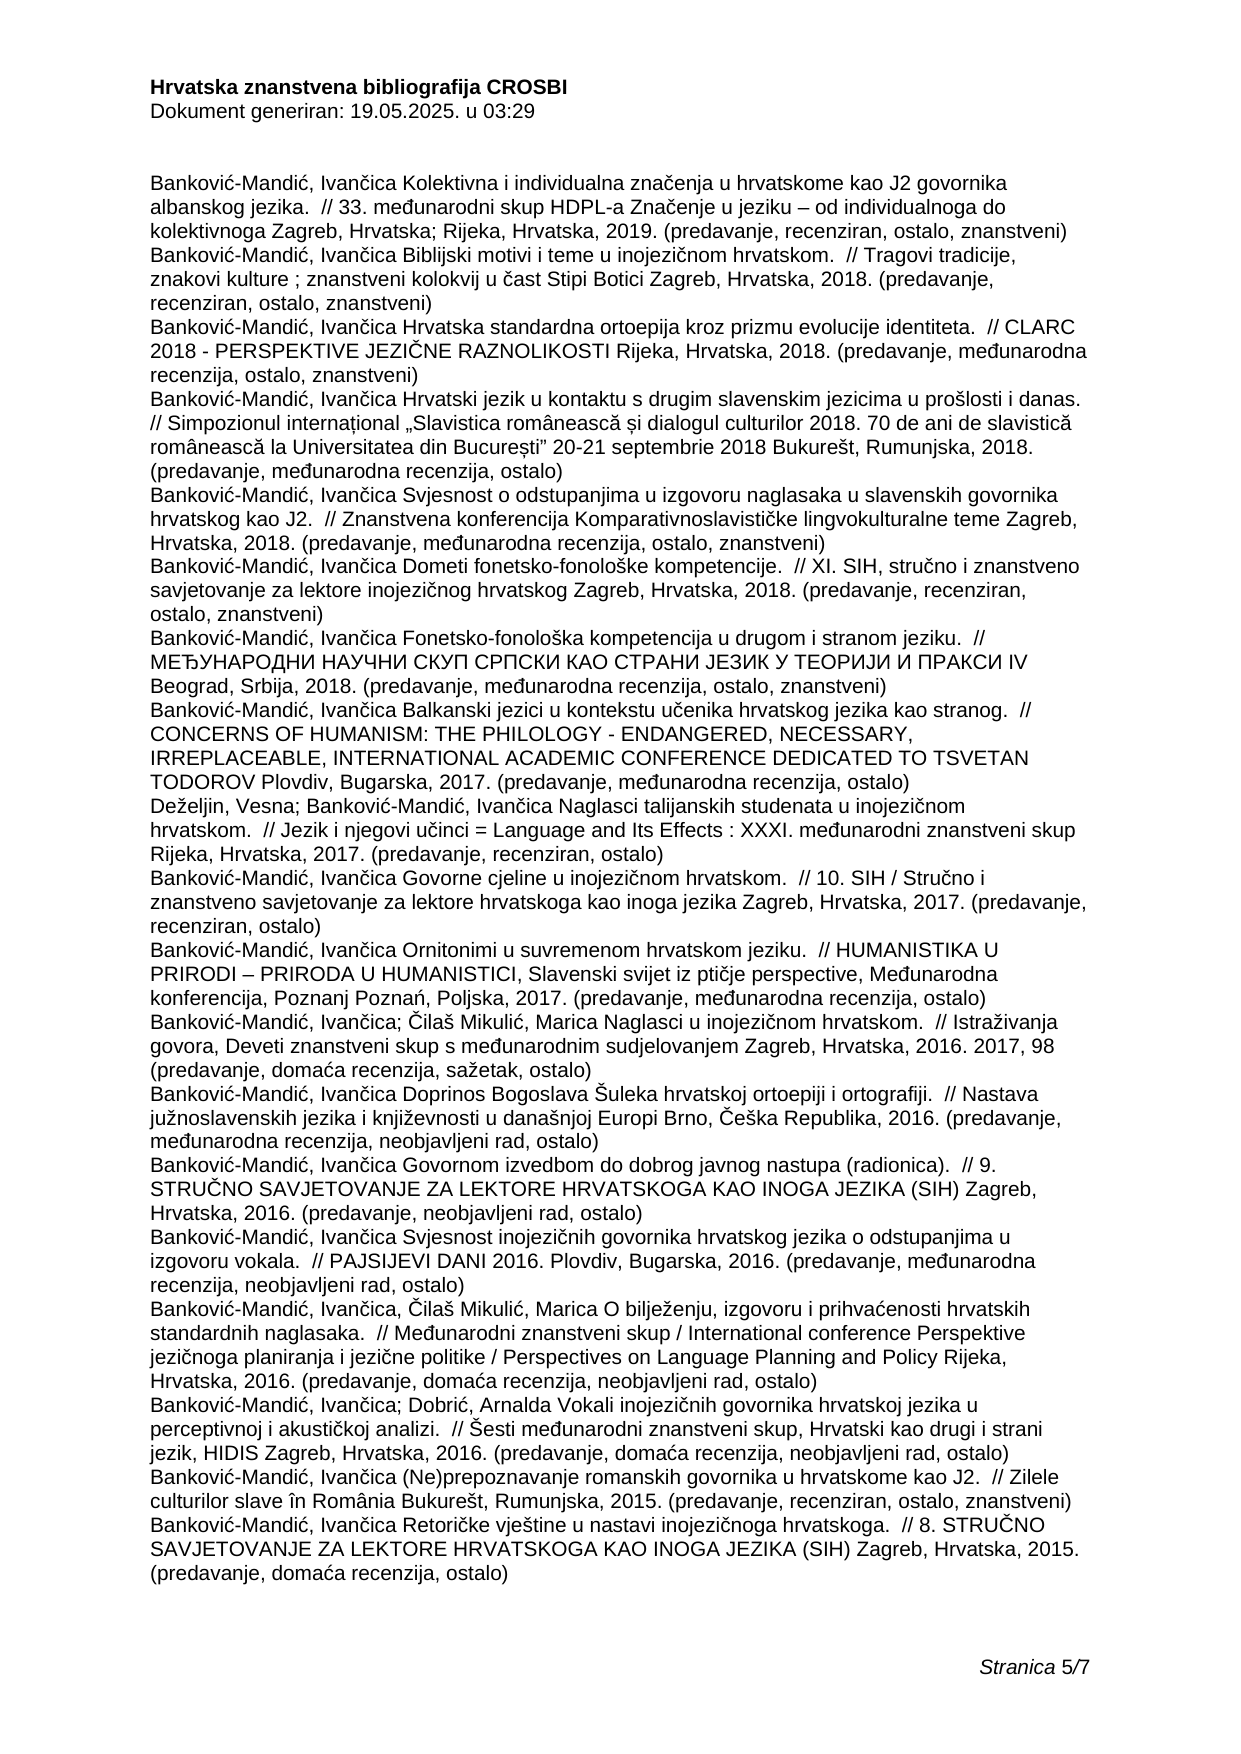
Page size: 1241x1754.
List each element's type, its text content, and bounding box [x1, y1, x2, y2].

text Deželjin, Vesna; Banković-Mandić, Ivančica [150, 794, 1090, 866]
text Banković-Mandić, Ivančica [150, 1225, 1090, 1297]
text Banković-Mandić, Ivančica; Čilaš Mikulić, Marica [150, 1009, 1090, 1081]
text Banković-Mandić, Ivančica, Čilaš Mikulić, Marica [150, 1297, 1090, 1393]
text Banković-Mandić, Ivančica [150, 243, 1090, 315]
text Banković-Mandić, Ivančica; Dobrić, Arnalda [150, 1393, 1090, 1465]
text Banković-Mandić, Ivančica [150, 866, 1090, 938]
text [150, 1513, 1090, 1584]
text Banković-Mandić, Ivančica [150, 626, 1090, 698]
text Banković-Mandić, Ivančica [150, 554, 1090, 626]
text Banković-Mandić, Ivančica [150, 1153, 1090, 1225]
text Banković-Mandić, Ivančica [150, 1081, 1090, 1153]
text Banković-Mandić, Ivančica [150, 482, 1090, 554]
text Banković-Mandić, Ivančica [150, 171, 1090, 243]
text Banković-Mandić, Ivančica [150, 938, 1090, 1009]
text Banković-Mandić, Ivančica [150, 698, 1090, 794]
text Banković-Mandić, Ivančica [150, 1465, 1090, 1513]
text Banković-Mandić, Ivančica [150, 387, 1090, 482]
text Banković-Mandić, Ivančica [150, 315, 1090, 387]
